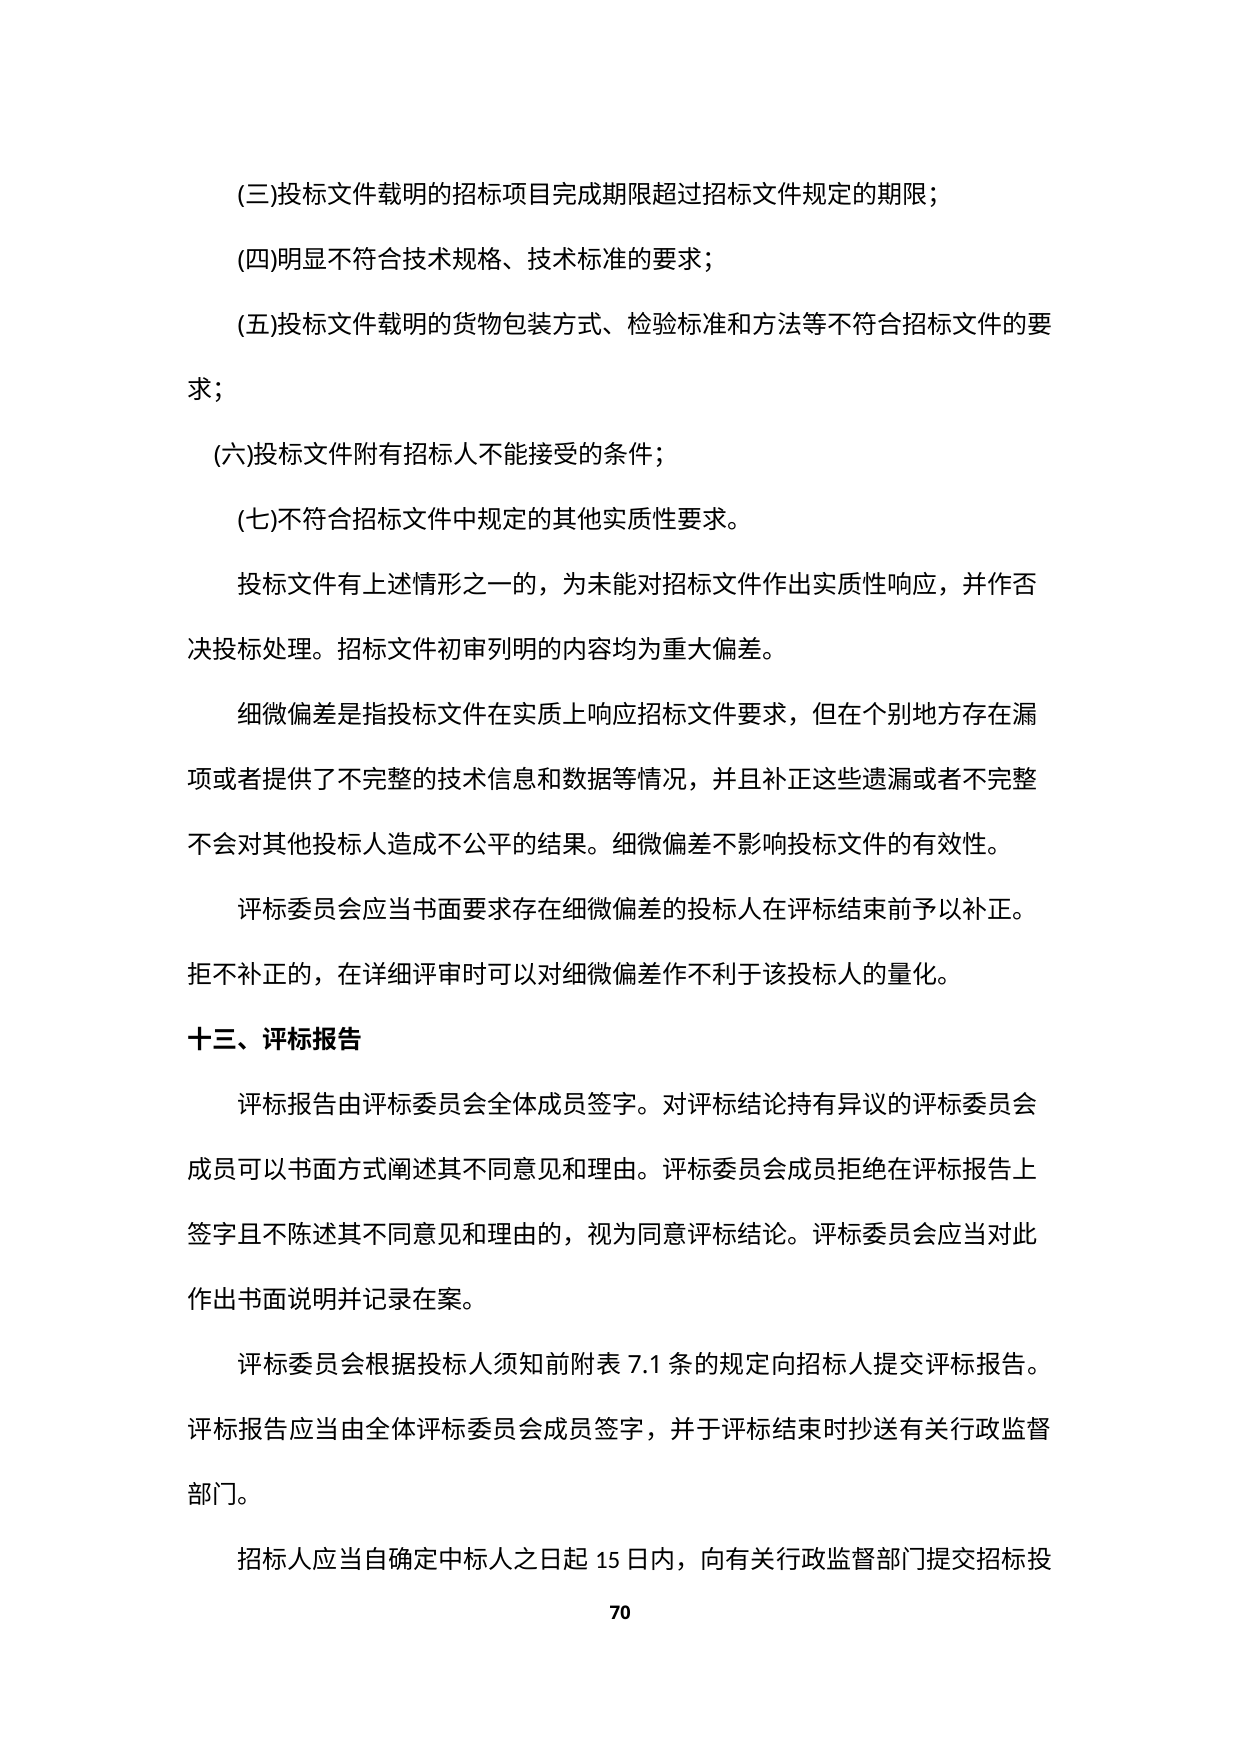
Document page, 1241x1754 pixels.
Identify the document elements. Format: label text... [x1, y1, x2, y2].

text 细微偏差是指投标文件在实质上响应招标文件要求，但在个别地方存在漏项或者提供了不完整的技术信息和数据等情况，并且补正这些遗漏或者不完整不会对其他投标人造成不公平的结果。细微偏差不影响投标文件的有效性。 [187, 680, 1053, 875]
text 投标文件有上述情形之一的，为未能对招标文件作出实质性响应，并作否决投标处理。招标文件初审列明的内容均为重大偏差。 [187, 550, 1053, 680]
text 评标委员会应当书面要求存在细微偏差的投标人在评标结束前予以补正。拒不补正的，在详细评审时可以对细微偏差作不利于该投标人的量化。 [187, 875, 1053, 1005]
text (六)投标文件附有招标人不能接受的条件； [187, 420, 1053, 485]
text 评标报告由评标委员会全体成员签字。对评标结论持有异议的评标委员会成员可以书面方式阐述其不同意见和理由。评标委员会成员拒绝在评标报告上签字且不陈述其不同意见和理由的，视为同意评标结论。评标委员会应当对此作出书面说明并记录在案。 [187, 1070, 1053, 1330]
text 评标委员会根据投标人须知前附表7.1条的规定向招标人提交评标报告。评标报告应当由全体评标委员会成员签字，并于评标结束时抄送有关行政监督部门。 [187, 1330, 1053, 1525]
text (五)投标文件载明的货物包装方式、检验标准和方法等不符合招标文件的要求； [187, 290, 1053, 420]
text 十三、评标报告 [187, 1005, 1053, 1070]
text (四)明显不符合技术规格、技术标准的要求； [187, 225, 1053, 290]
text (七)不符合招标文件中规定的其他实质性要求。 [187, 485, 1053, 550]
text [187, 1525, 1053, 1590]
text (三)投标文件载明的招标项目完成期限超过招标文件规定的期限； [187, 160, 1053, 225]
